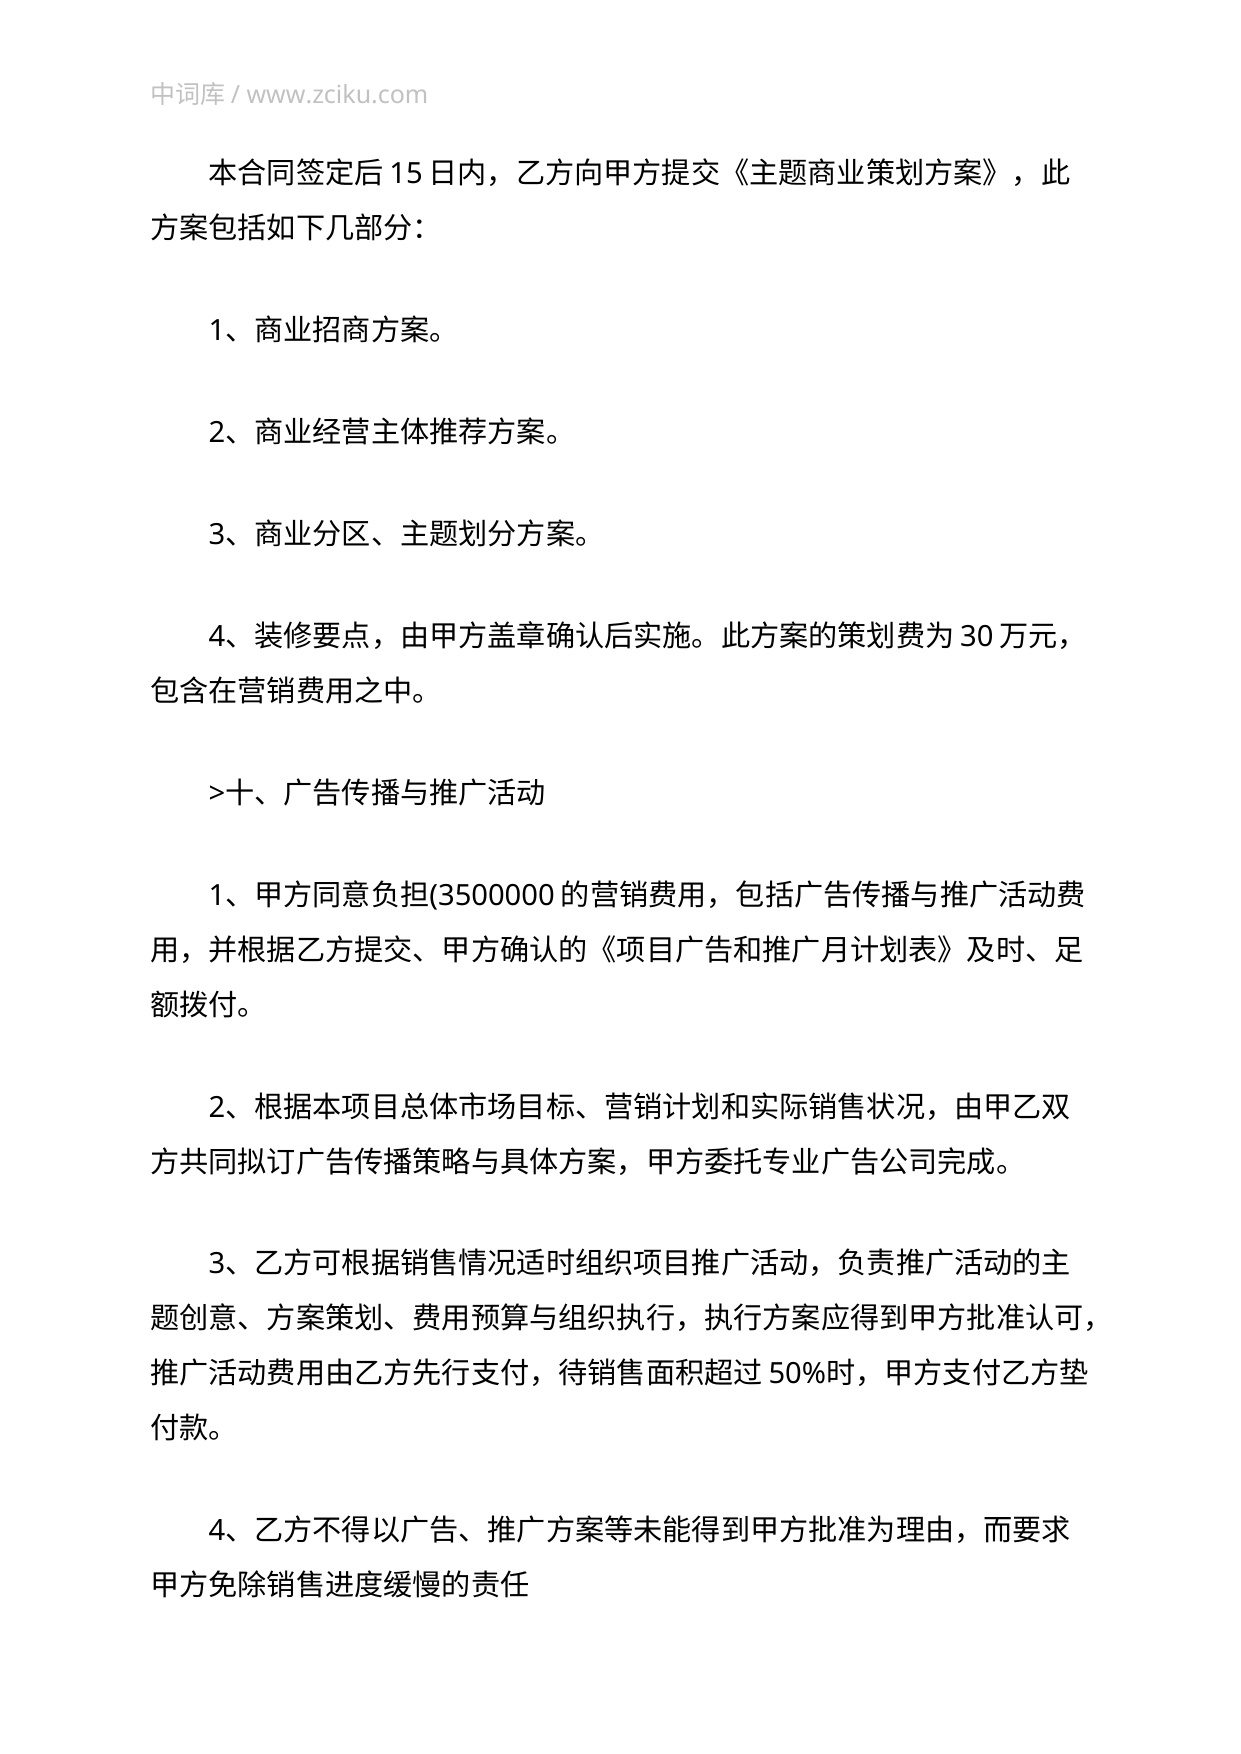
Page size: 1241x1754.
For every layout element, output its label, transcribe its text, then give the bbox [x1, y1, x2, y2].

text 3、乙方可根据销售情况适时组织项目推广活动，负责推广活动的主题创意、方案策划、费用预算与组织执行，执行方案应得到甲方批准认可，推广活动费用由乙方先行支付，待销售面积超过50%时，甲方支付乙方垫付款。 [150, 1240, 1090, 1447]
text 1、甲方同意负担(3500000的营销费用，包括广告传播与推广活动费用，并根据乙方提交、甲方确认的《项目广告和推广月计划表》及时、足额拨付。 [150, 871, 1090, 1024]
text 2、根据本项目总体市场目标、营销计划和实际销售状况，由甲乙双方共同拟订广告传播策略与具体方案，甲方委托专业广告公司完成。 [150, 1083, 1090, 1180]
text 3、商业分区、主题划分方案。 [150, 511, 1090, 553]
text 2、商业经营主体推荐方案。 [150, 409, 1090, 451]
text 本合同签定后15日内，乙方向甲方提交《主题商业策划方案》，此方案包括如下几部分： [150, 150, 1090, 247]
text 4、乙方不得以广告、推广方案等未能得到甲方批准为理由，而要求甲方免除销售进度缓慢的责任 [150, 1507, 1090, 1604]
text >十、广告传播与推广活动 [150, 769, 1090, 812]
text 4、装修要点，由甲方盖章确认后实施。此方案的策划费为30万元，包含在营销费用之中。 [150, 613, 1090, 710]
text 1、商业招商方案。 [150, 307, 1090, 349]
